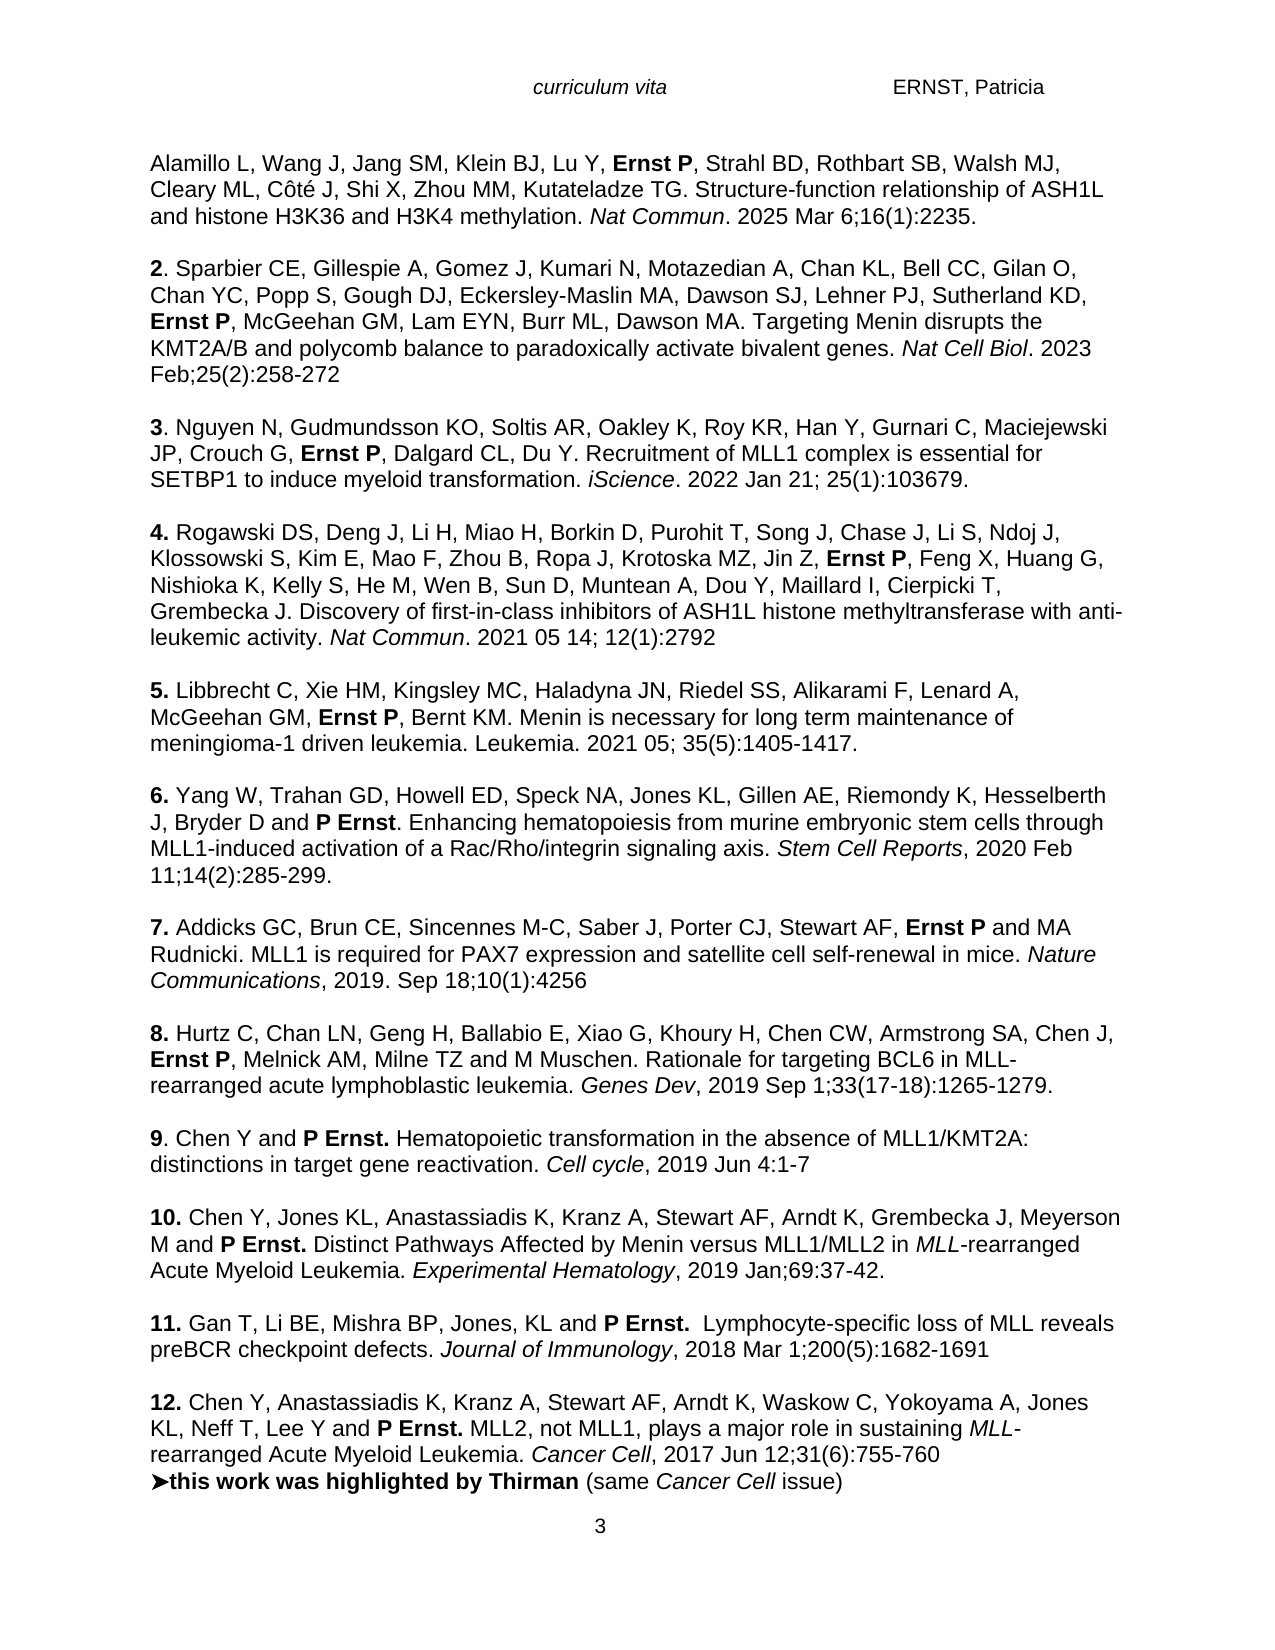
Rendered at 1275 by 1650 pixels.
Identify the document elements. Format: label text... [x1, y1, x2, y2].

text 3. Nguyen N, Gudmundsson KO, Soltis AR, Oakley K, Roy KR, Han Y, Gurnari C, Maciejewski JP, Crouch G, Ernst P, Dalgard CL, Du Y. Recruitment of MLL1 complex is essential for SETBP1 to induce myeloid transformation. iScience. 2022 Jan 21; 25(1):103679. [150, 413, 1125, 493]
text 9. Chen Y and P Ernst. Hematopoietic transformation in the absence of MLL1/KMT2A: distinctions in target gene reactivation. Cell cycle, 2019 Jun 4:1-7 [150, 1125, 1125, 1178]
text 11. Gan T, Li BE, Mishra BP, Jones, KL and P Ernst. Lymphocyte-specific loss of MLL reveals preBCR checkpoint defects. Journal of Immunology, 2018 Mar 1;200(5):1682-1691 [150, 1309, 1125, 1362]
text 4. Rogawski DS, Deng J, Li H, Miao H, Borkin D, Purohit T, Song J, Chase J, Li S, Ndoj J, Klossowski S, Kim E, Mao F, Zhou B, Ropa J, Krotoska MZ, Jin Z, Ernst P, Feng X, Huang G, Nishioka K, Kelly S, He M, Wen B, Sun D, Muntean A, Dou Y, Maillard I, Cierpicki T, Grembecka J. Discovery of first-in-class inhibitors of ASH1L histone methyltransferase with anti-leukemic activity. Nat Commun. 2021 05 14; 12(1):2792 [150, 519, 1125, 651]
text 5. Libbrecht C, Xie HM, Kingsley MC, Haladyna JN, Riedel SS, Alikarami F, Lenard A, McGeehan GM, Ernst P, Bernt KM. Menin is necessary for long term maintenance of meningioma-1 driven leukemia. Leukemia. 2021 05; 35(5):1405-1417. [150, 677, 1125, 756]
text this work was highlighted by Thirman (same Cancer Cell issue) [150, 1468, 1125, 1494]
text 7. Addicks GC, Brun CE, Sincennes M-C, Saber J, Porter CJ, Stewart AF, Ernst P and MA Rudnicki. MLL1 is required for PAX7 expression and satellite cell self-renewal in mice. Nature Communications, 2019. Sep 18;10(1):4256 [150, 914, 1125, 993]
text 10. Chen Y, Jones KL, Anastassiadis K, Kranz A, Stewart AF, Arndt K, Grembecka J, Meyerson M and P Ernst. Distinct Pathways Affected by Menin versus MLL1/MLL2 in MLL-rearranged Acute Myeloid Leukemia. Experimental Hematology, 2019 Jan;69:37-42. [150, 1204, 1125, 1283]
text 2. Sparbier CE, Gillespie A, Gomez J, Kumari N, Motazedian A, Chan KL, Bell CC, Gilan O, Chan YC, Popp S, Gough DJ, Eckersley-Maslin MA, Dawson SJ, Lehner PJ, Sutherland KD, Ernst P, McGeehan GM, Lam EYN, Burr ML, Dawson MA. Targeting Menin disrupts the KMT2A/B and polycomb balance to paradoxically activate bivalent genes. Nat Cell Biol. 2023 Feb;25(2):258-272 [150, 255, 1125, 387]
text 8. Hurtz C, Chan LN, Geng H, Ballabio E, Xiao G, Khoury H, Chen CW, Armstrong SA, Chen J, Ernst P, Melnick AM, Milne TZ and M Muschen. Rationale for targeting BCL6 in MLL-rearranged acute lymphoblastic leukemia. Genes Dev, 2019 Sep 1;33(17-18):1265-1279. [150, 1020, 1125, 1099]
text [150, 150, 1125, 229]
text 6. Yang W, Trahan GD, Howell ED, Speck NA, Jones KL, Gillen AE, Riemondy K, Hesselberth J, Bryder D and P Ernst. Enhancing hematopoiesis from murine embryonic stem cells through MLL1-induced activation of a Rac/Rho/integrin signaling axis. Stem Cell Reports, 2020 Feb 11;14(2):285-299. [150, 782, 1125, 888]
text 12. Chen Y, Anastassiadis K, Kranz A, Stewart AF, Arndt K, Waskow C, Yokoyama A, Jones KL, Neff T, Lee Y and P Ernst. MLL2, not MLL1, plays a major role in sustaining MLL-rearranged Acute Myeloid Leukemia. Cancer Cell, 2017 Jun 12;31(6):755-760 [150, 1389, 1125, 1468]
